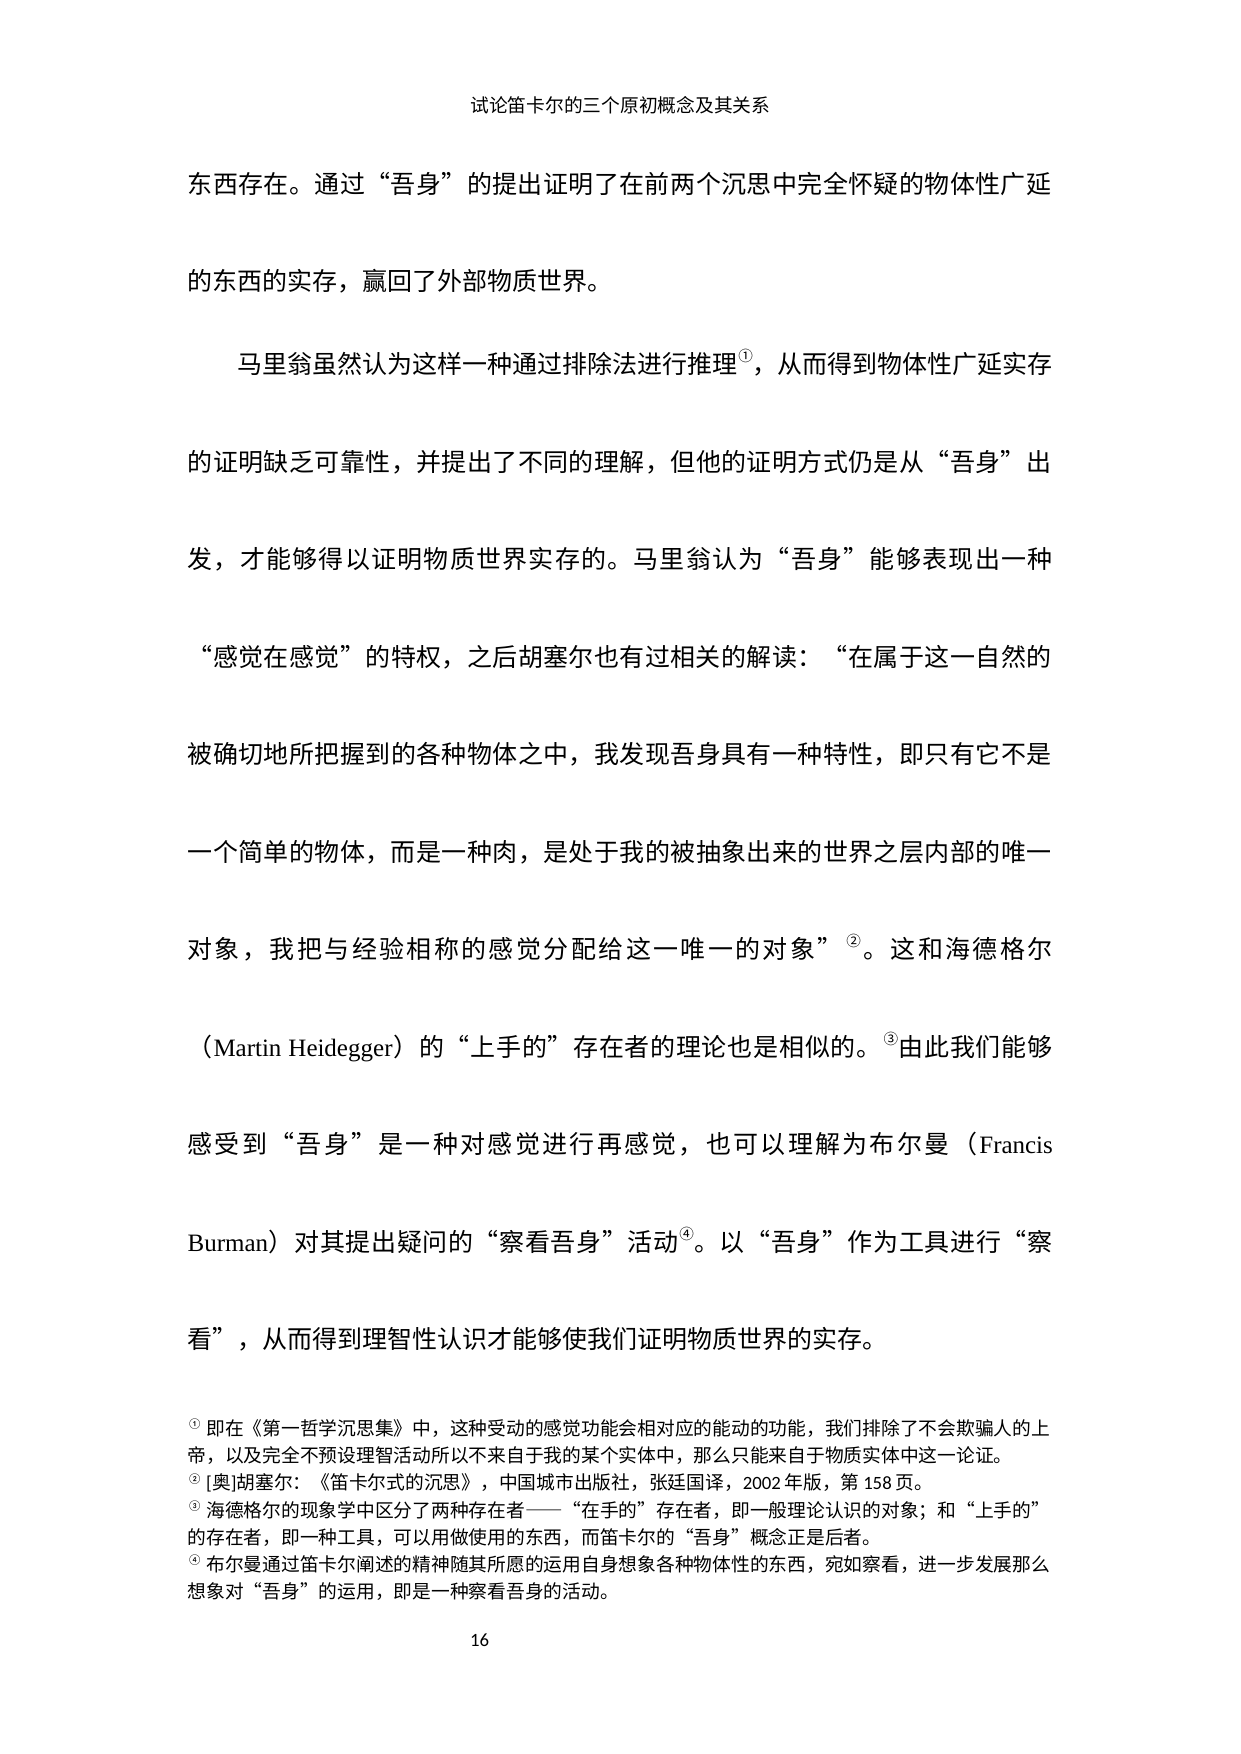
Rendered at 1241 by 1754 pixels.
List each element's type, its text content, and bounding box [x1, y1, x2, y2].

text 马里翁虽然认为这样一种通过排除法进行推理，从而得到物体性广延实存的证明缺乏可靠性，并提出了不同的理解，但他的证明方式仍是从“吾身”出发，才能够得以证明物质世界实存的。马里翁认为“吾身”能够表现出一种“感觉在感觉”的特权，之后胡塞尔也有过相关的解读：“在属于这一自然的被确切地所把握到的各种物体之中，我发现吾身具有一种特性，即只有它不是一个简单的物体，而是一种肉，是处于我的被抽象出来的世界之层内部的唯一对象，我把与经验相称的感觉分配给这一唯一的对象”。这和海德格尔的“上手的”存在者的理论也是相似的。由此我们能够感受到“吾身”是一种对感觉进行再感觉，也可以理解为布尔曼对其提出疑问的“察看吾身”活动。以“吾身”作为工具进行“察看”从而得到理智性认识才能够使我们证明物质世界的实存。 [187, 331, 1053, 1371]
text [187, 150, 1053, 312]
